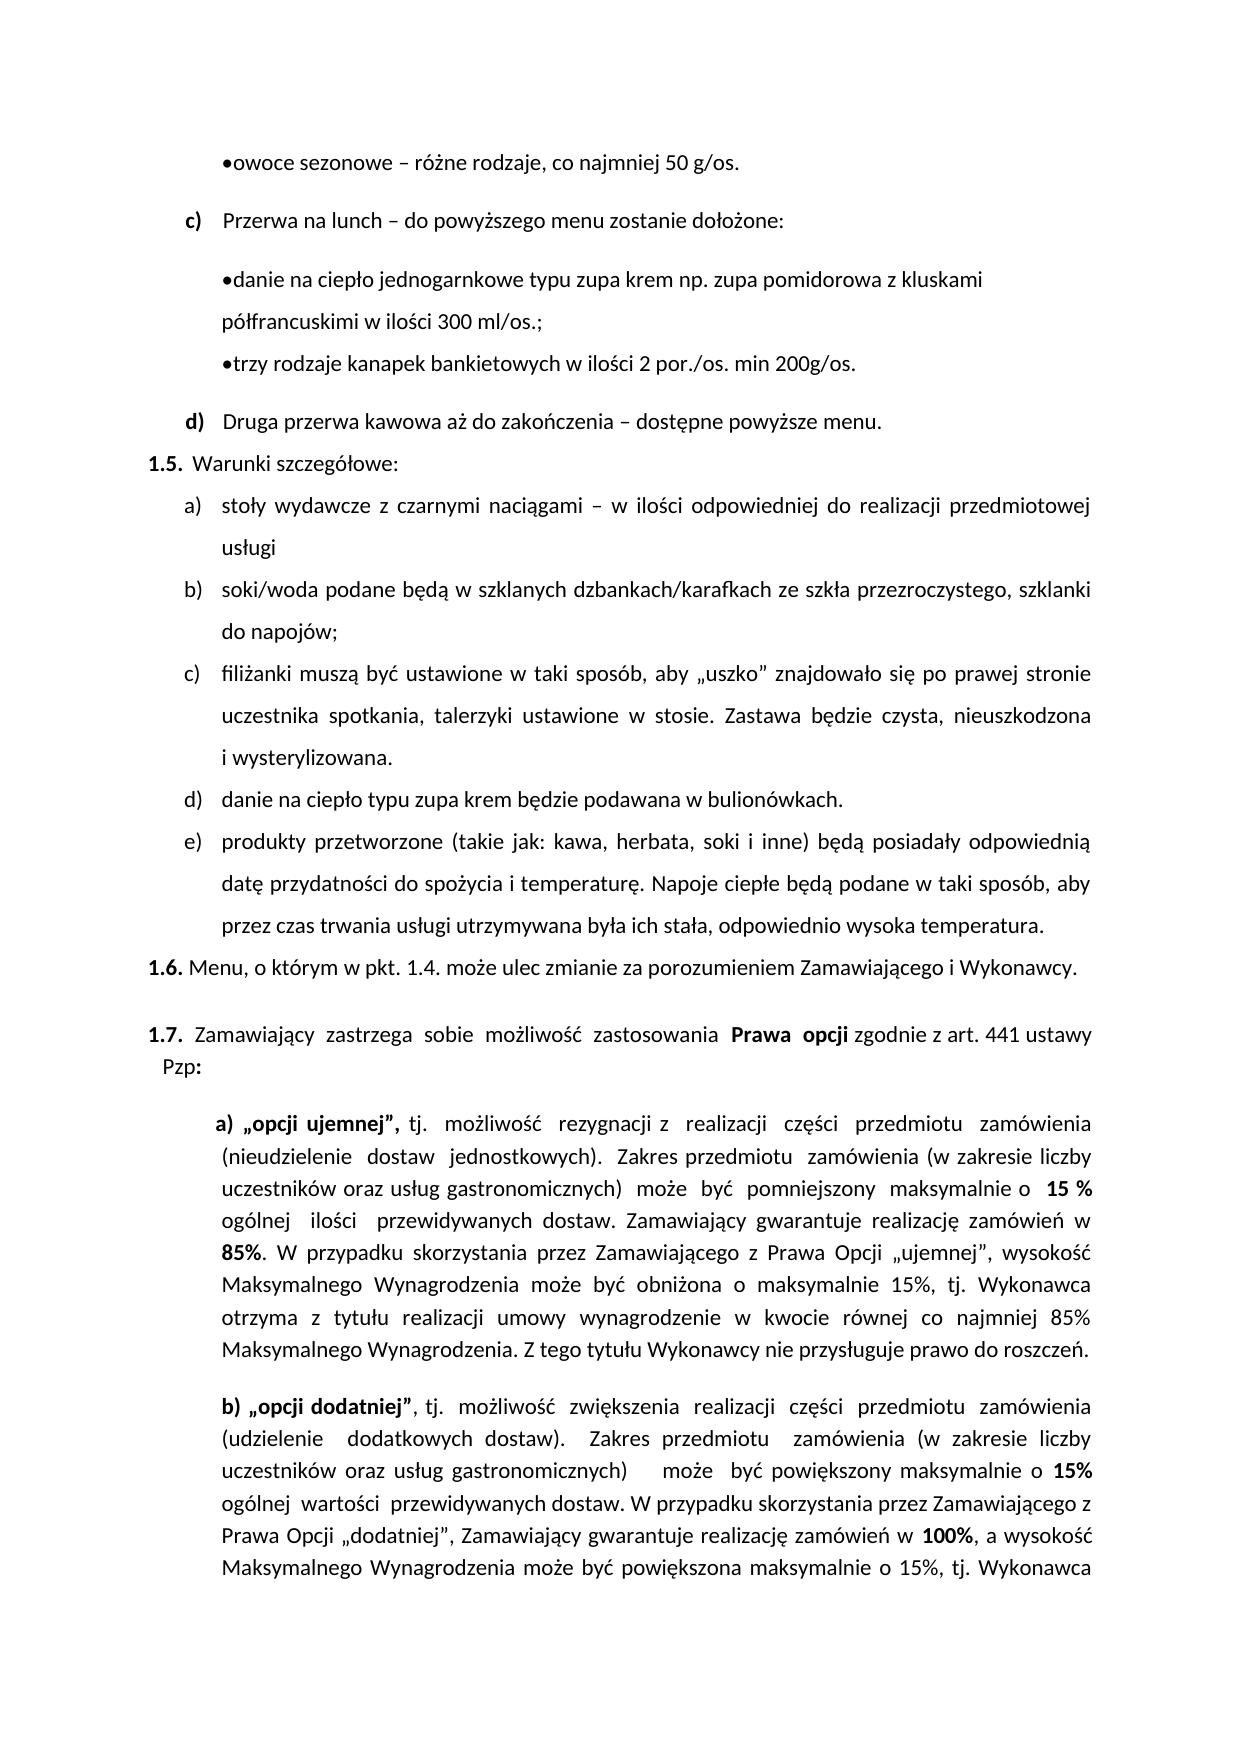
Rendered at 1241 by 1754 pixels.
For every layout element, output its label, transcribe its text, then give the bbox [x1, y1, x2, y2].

text a) „opcji ujemnej”, tj. możliwość rezygnacji z realizacji części przedmiotu zamówienia (nieudzielenie dostaw jednostkowych). Zakres przedmiotu zamówienia (w zakresie liczby uczestników oraz usług gastronomicznych) może być pomniejszony maksymalnie o 15 % ogólnej ilości przewidywanych dostaw. Zamawiający gwarantuje realizację zamówień w 85%. W przypadku skorzystania przez Zamawiającego z Prawa Opcji „ujemnej”, wysokość Maksymalnego Wynagrodzenia może być obniżona o maksymalnie 15%, tj. Wykonawca otrzyma z tytułu realizacji umowy wynagrodzenie w kwocie równej co najmniej 85% Maksymalnego Wynagrodzenia. Z tego tytułu Wykonawcy nie przysługuje prawo do roszczeń. [207, 1109, 1093, 1363]
list Warunki szczegółowe: [148, 449, 1093, 477]
text 1.7. Zamawiający zastrzega sobie możliwość zastosowania Prawa opcji zgodnie z art. 441 ustawy Pzp: [148, 1020, 1093, 1080]
text •danie na ciepło jednogarnkowe typu zupa krem np. zupa pomidorowa z kluskami półfrancuskimi w ilości 300 ml/os.; [221, 265, 1093, 335]
list soki/woda podane będą w szklanych dzbankach/karafkach ze szkła przezroczystego, szklanki do napojów; [184, 575, 1093, 645]
list 1.6. Menu, o którym w pkt. 1.4. może ulec zmianie za porozumieniem Zamawiającego i Wykonawcy. [148, 953, 1093, 981]
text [221, 1392, 1093, 1581]
list stoły wydawcze z czarnymi naciągami – w ilości odpowiedniej do realizacji przedmiotowej usługi [184, 491, 1093, 561]
text •trzy rodzaje kanapek bankietowych w ilości 2 por./os. min 200g/os. [221, 349, 1093, 377]
list produkty przetworzone (takie jak: kawa, herbata, soki i inne) będą posiadały odpowiednią datę przydatności do spożycia i temperaturę. Napoje ciepłe będą podane w taki sposób, aby przez czas trwania usługi utrzymywana była ich stała, odpowiednio wysoka temperatura. [184, 827, 1093, 939]
list filiżanki muszą być ustawione w taki sposób, aby „uszko” znajdowało się po prawej stronie uczestnika spotkania, talerzyki ustawione w stosie. Zastawa będzie czysta, nieuszkodzona i wysterylizowana. [184, 659, 1093, 771]
list danie na ciepło typu zupa krem będzie podawana w bulionówkach. [184, 785, 1093, 813]
text •owoce sezonowe – różne rodzaje, co najmniej 50 g/os. [221, 148, 1093, 176]
list Druga przerwa kawowa aż do zakończenia – dostępne powyższe menu. [185, 407, 1093, 436]
list Przerwa na lunch – do powyższego menu zostanie dołożone: [185, 206, 1093, 234]
